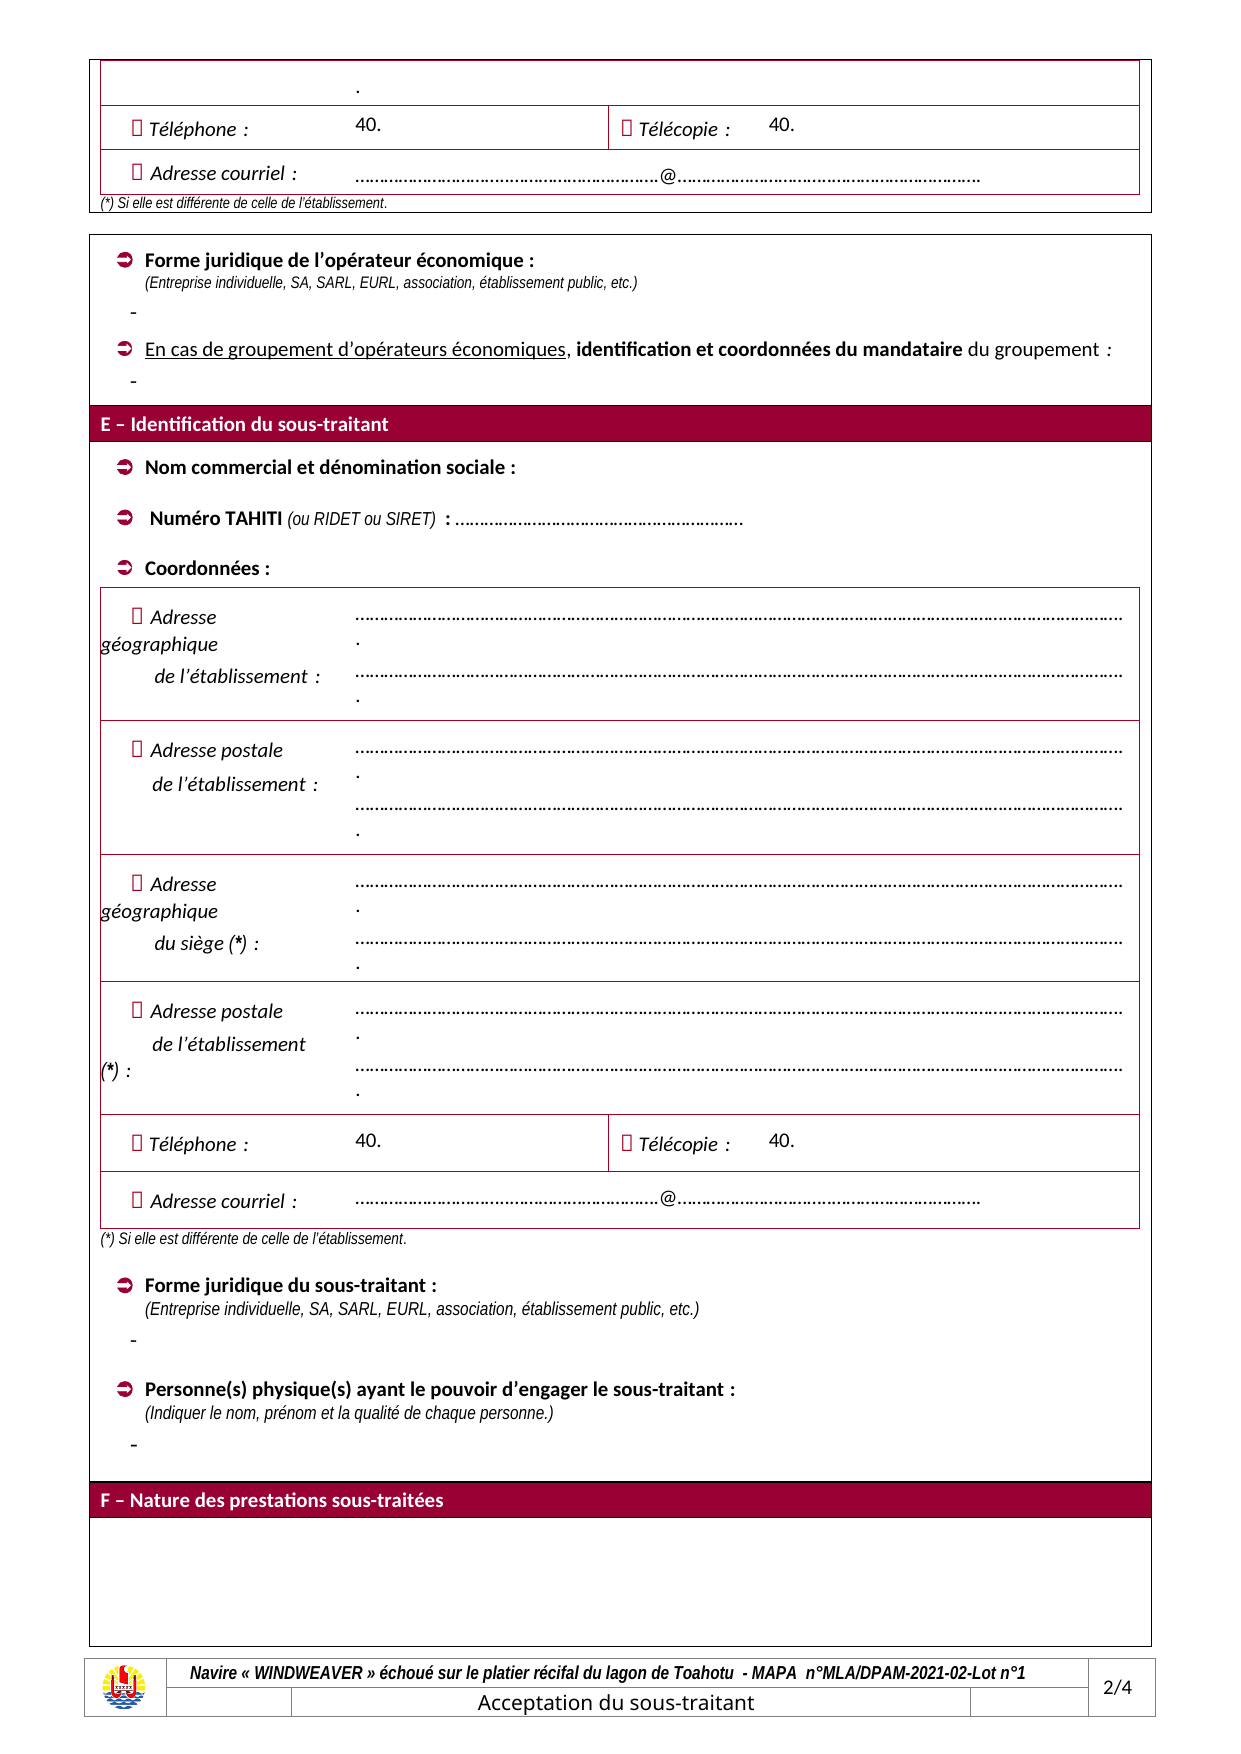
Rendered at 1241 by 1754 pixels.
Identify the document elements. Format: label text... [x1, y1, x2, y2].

table_cell F – Nature des prestations sous-traitées [90, 1483, 1151, 1517]
table_cell [90, 1518, 1151, 1646]
table_cell E – Identification du sous-traitant [90, 406, 1151, 441]
picture [101, 1664, 147, 1711]
table_header Forme juridique de l’opérateur économique : (Entreprise individuelle, SA, SARL, EURL, association, établissement public, etc.) En cas de groupement d’opérateurs économiques, identification et coordonnées du mandataire du groupement : [90, 235, 1151, 405]
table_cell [90, 60, 1151, 212]
table_cell Nom commercial et dénomination sociale : Numéro TAHITI (ou RIDET ou SIRET) : …………………………………………………… Coordonnées : (*) Si elle est différente de celle de l’établissement. Forme juridique du sous-traitant : (Entreprise individuelle, SA, SARL, EURL, association, établissement public, etc.) Personne(s) physique(s) ayant le pouvoir d’engager le sous-traitant : (Indiquer le nom, prénom et la qualité de chaque personne.) [90, 442, 1151, 1481]
